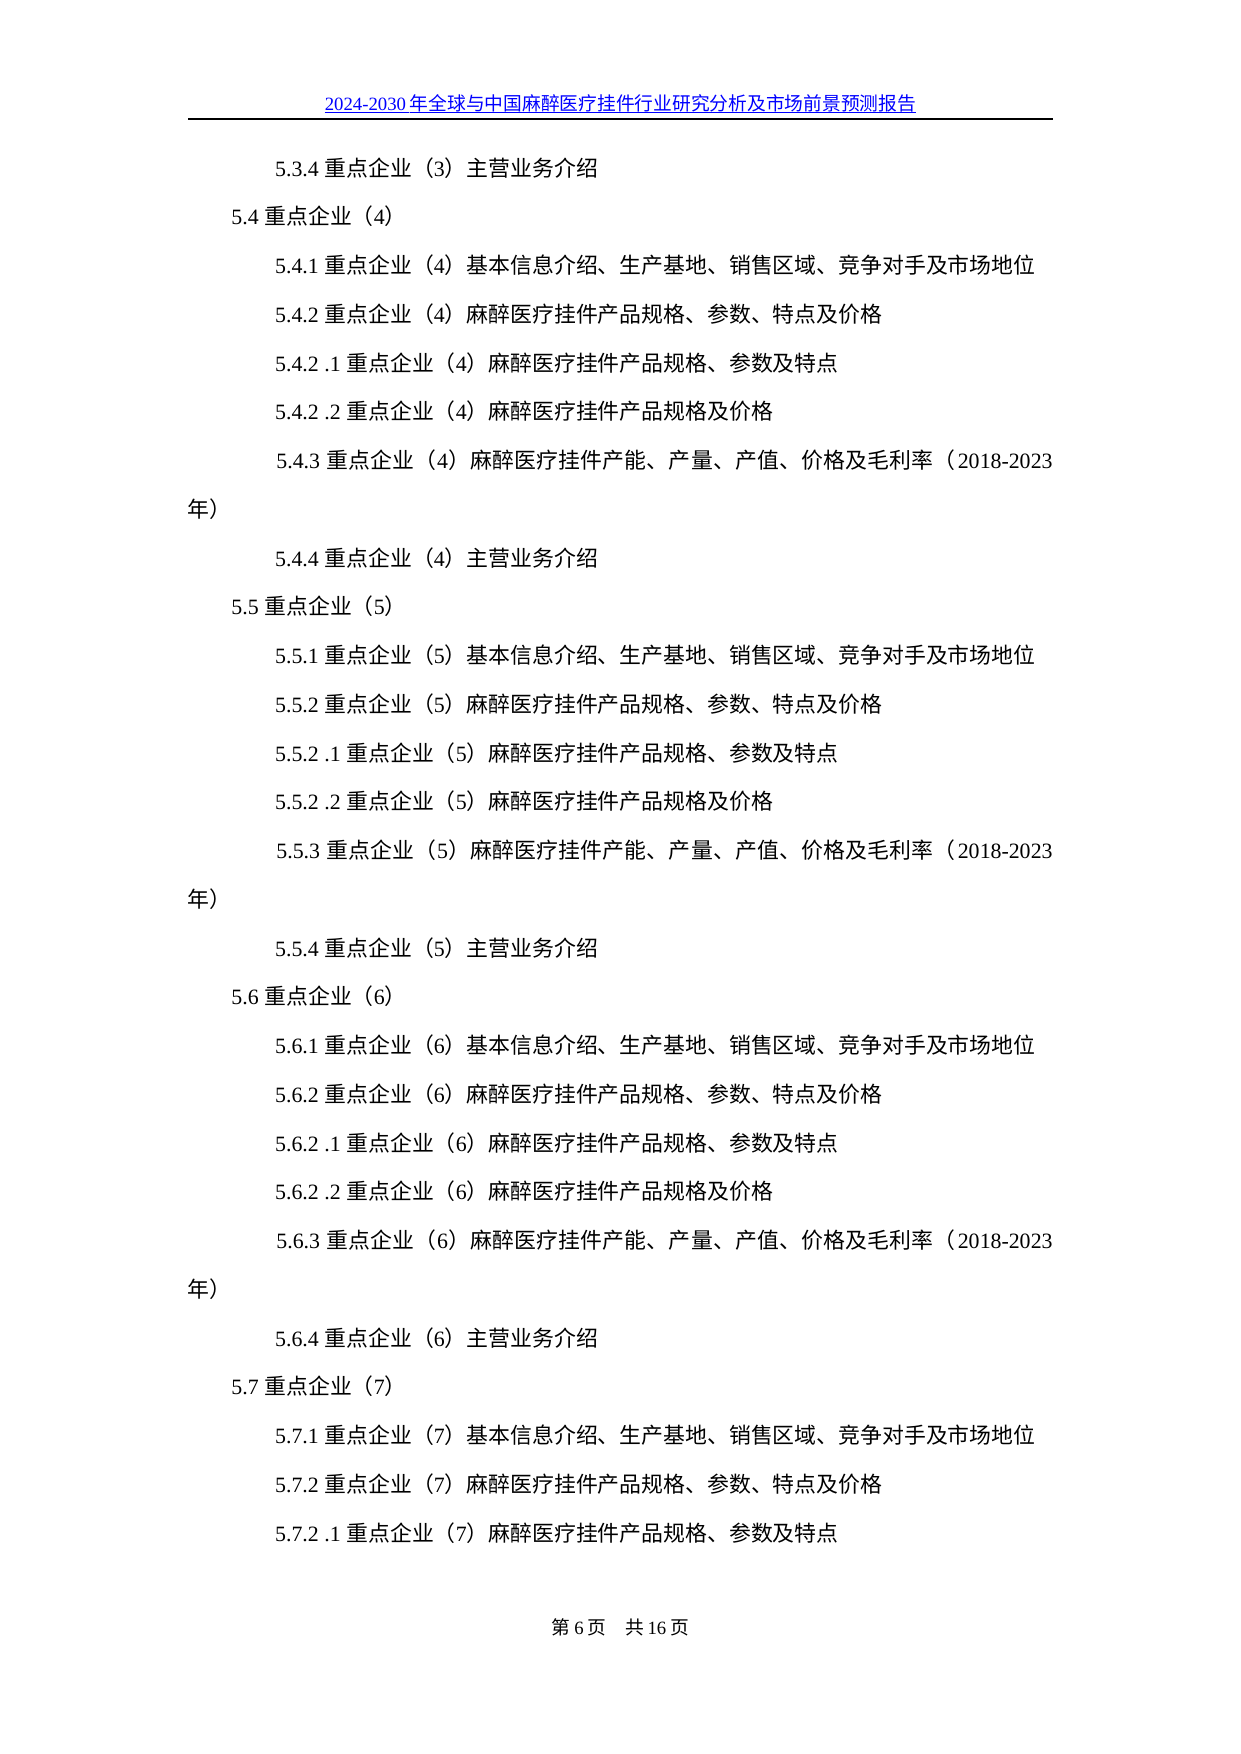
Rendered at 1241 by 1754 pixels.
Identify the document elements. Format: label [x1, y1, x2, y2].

text [187, 150, 1053, 1548]
